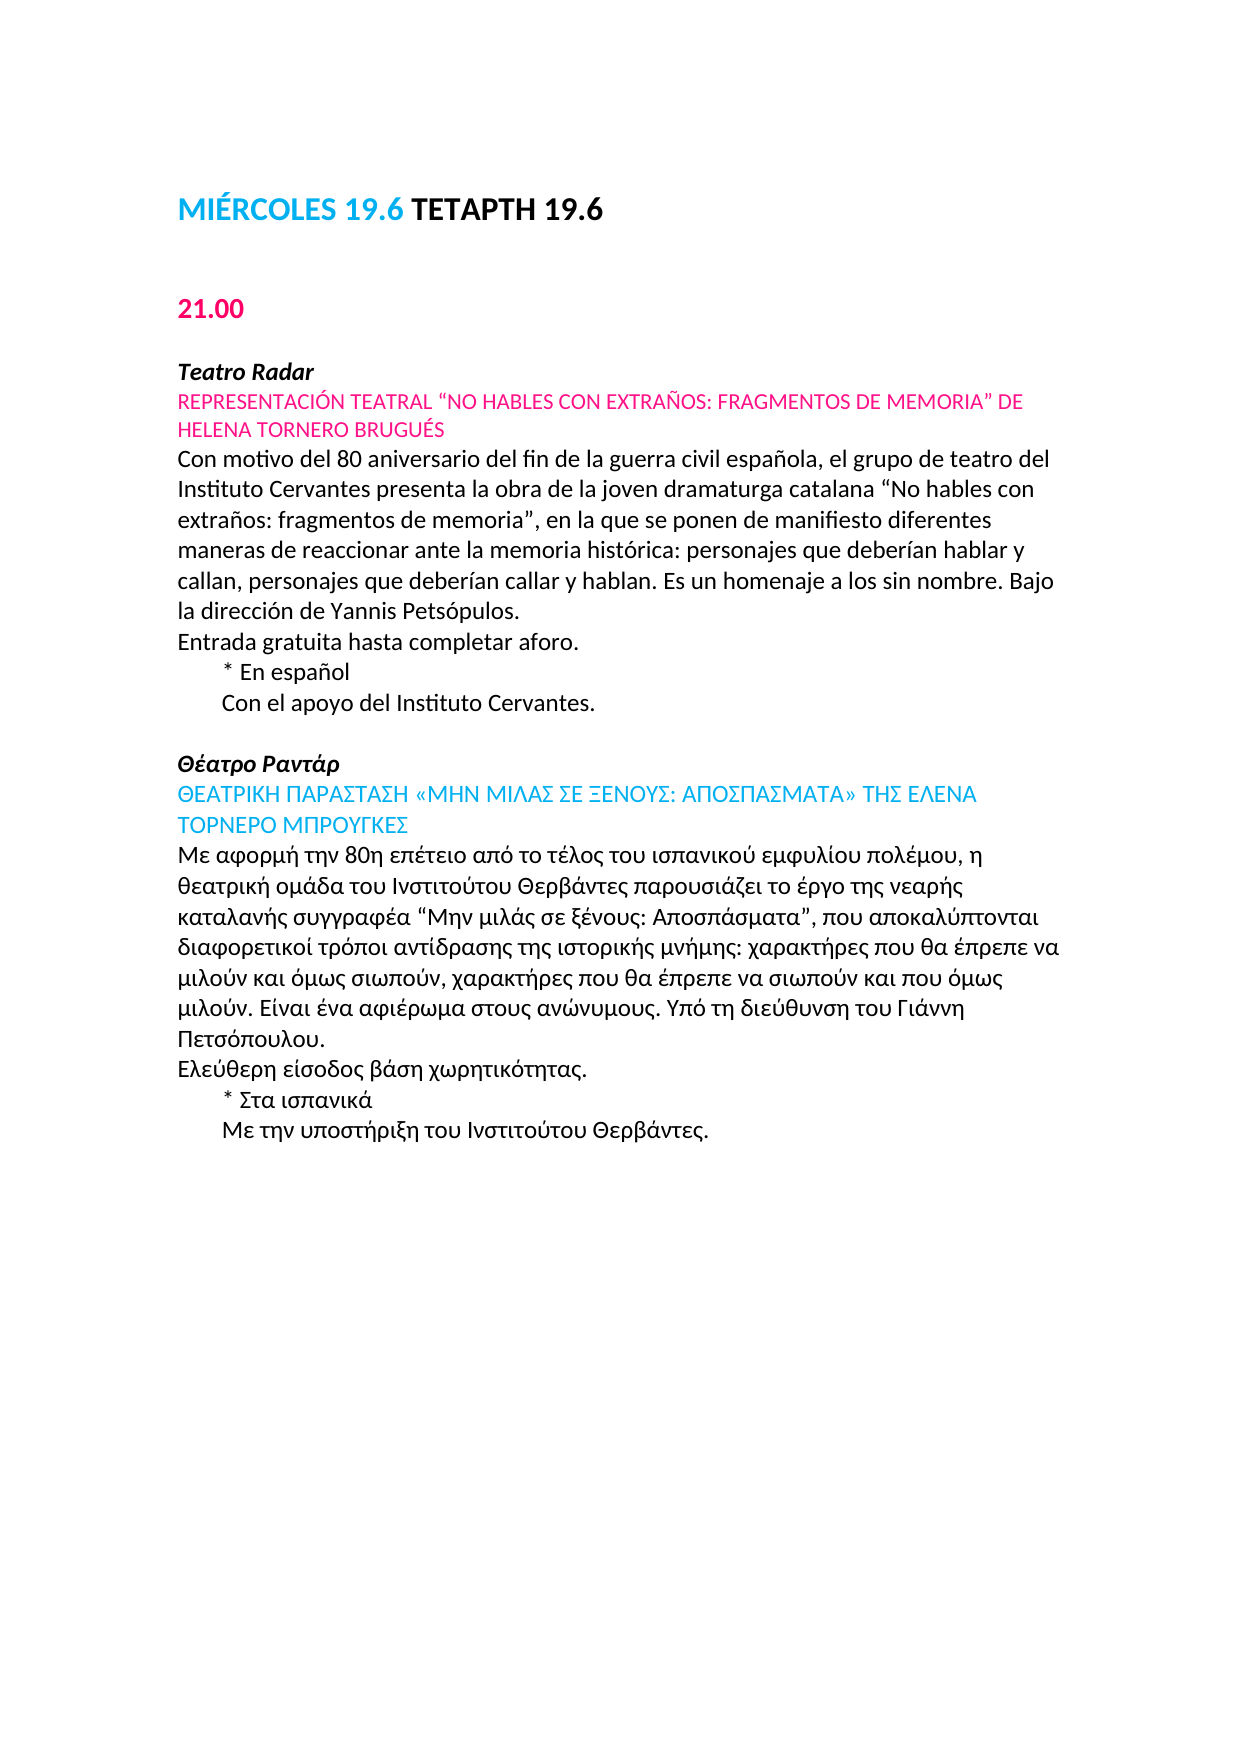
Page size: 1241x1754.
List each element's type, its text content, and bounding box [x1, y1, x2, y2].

text * En español [222, 656, 1063, 687]
text REPRESENTACIÓN TEATRAL “NO HABLES CON EXTRAÑOS: FRAGMENTOS DE MEMORIA” DE HELENA TORNERO BRUGUÉS [177, 387, 1063, 443]
text Με την υποστήριξη του Ινστιτούτου Θερβάντες. [222, 1114, 1063, 1145]
text Con motivo del 80 aniversario del fin de la guerra civil española, el grupo de teatro del Instituto Cervantes presenta la obra de la joven dramaturga catalana “No hables con extraños: fragmentos de memoria”, en la que se ponen de manifiesto diferentes maneras de reaccionar ante la memoria histórica: personajes que deberían hablar y callan, personajes que deberían callar y hablan. Es un homenaje a los sin nombre. Bajo la dirección de Yannis Petsópulos. [177, 443, 1063, 626]
text Θέατρο Ραντάρ [177, 748, 1063, 778]
text ΘΕΑΤΡΙΚΗ ΠΑΡΑΣΤΑΣΗ «ΜΗΝ ΜΙΛΑΣ ΣΕ ΞΕΝΟΥΣ: ΑΠΟΣΠΑΣΜΑΤΑ» ΤΗΣ ΕΛΕΝΑ ΤΟΡΝΕΡΟ ΜΠΡΟΥΓΚΕΣ [177, 778, 1063, 839]
text MIÉRCOLES 19.6 ΤΕΤΑΡΤΗ 19.6 [177, 188, 1063, 229]
text Με αφορμή την 80η επέτειο από το τέλος του ισπανικού εμφυλίου πολέμου, η θεατρική ομάδα του Ινστιτούτου Θερβάντες παρουσιάζει το έργο της νεαρής καταλανής συγγραφέα “Μην μιλάς σε ξένους: Αποσπάσματα”, που αποκαλύπτονται διαφορετικοί τρόποι αντίδρασης της ιστορικής μνήμης: χαρακτήρες που θα έπρεπε να μιλούν και όμως σιωπούν, χαρακτήρες που θα έπρεπε να σιωπούν και που όμως μιλούν. Είναι ένα αφιέρωμα στους ανώνυμους. Υπό τη διεύθυνση του Γιάννη Πετσόπουλου. [177, 839, 1063, 1053]
text * Στα ισπανικά [222, 1084, 1063, 1114]
text Εntrada gratuita hasta completar aforo. [177, 626, 1063, 656]
text Ελεύθερη είσοδος βάση χωρητικότητας. [177, 1053, 1063, 1084]
text Con el apoyo del Instituto Cervantes. [222, 687, 1063, 717]
text Teatro Radar [177, 356, 1063, 387]
text 21.00 [177, 290, 1063, 326]
